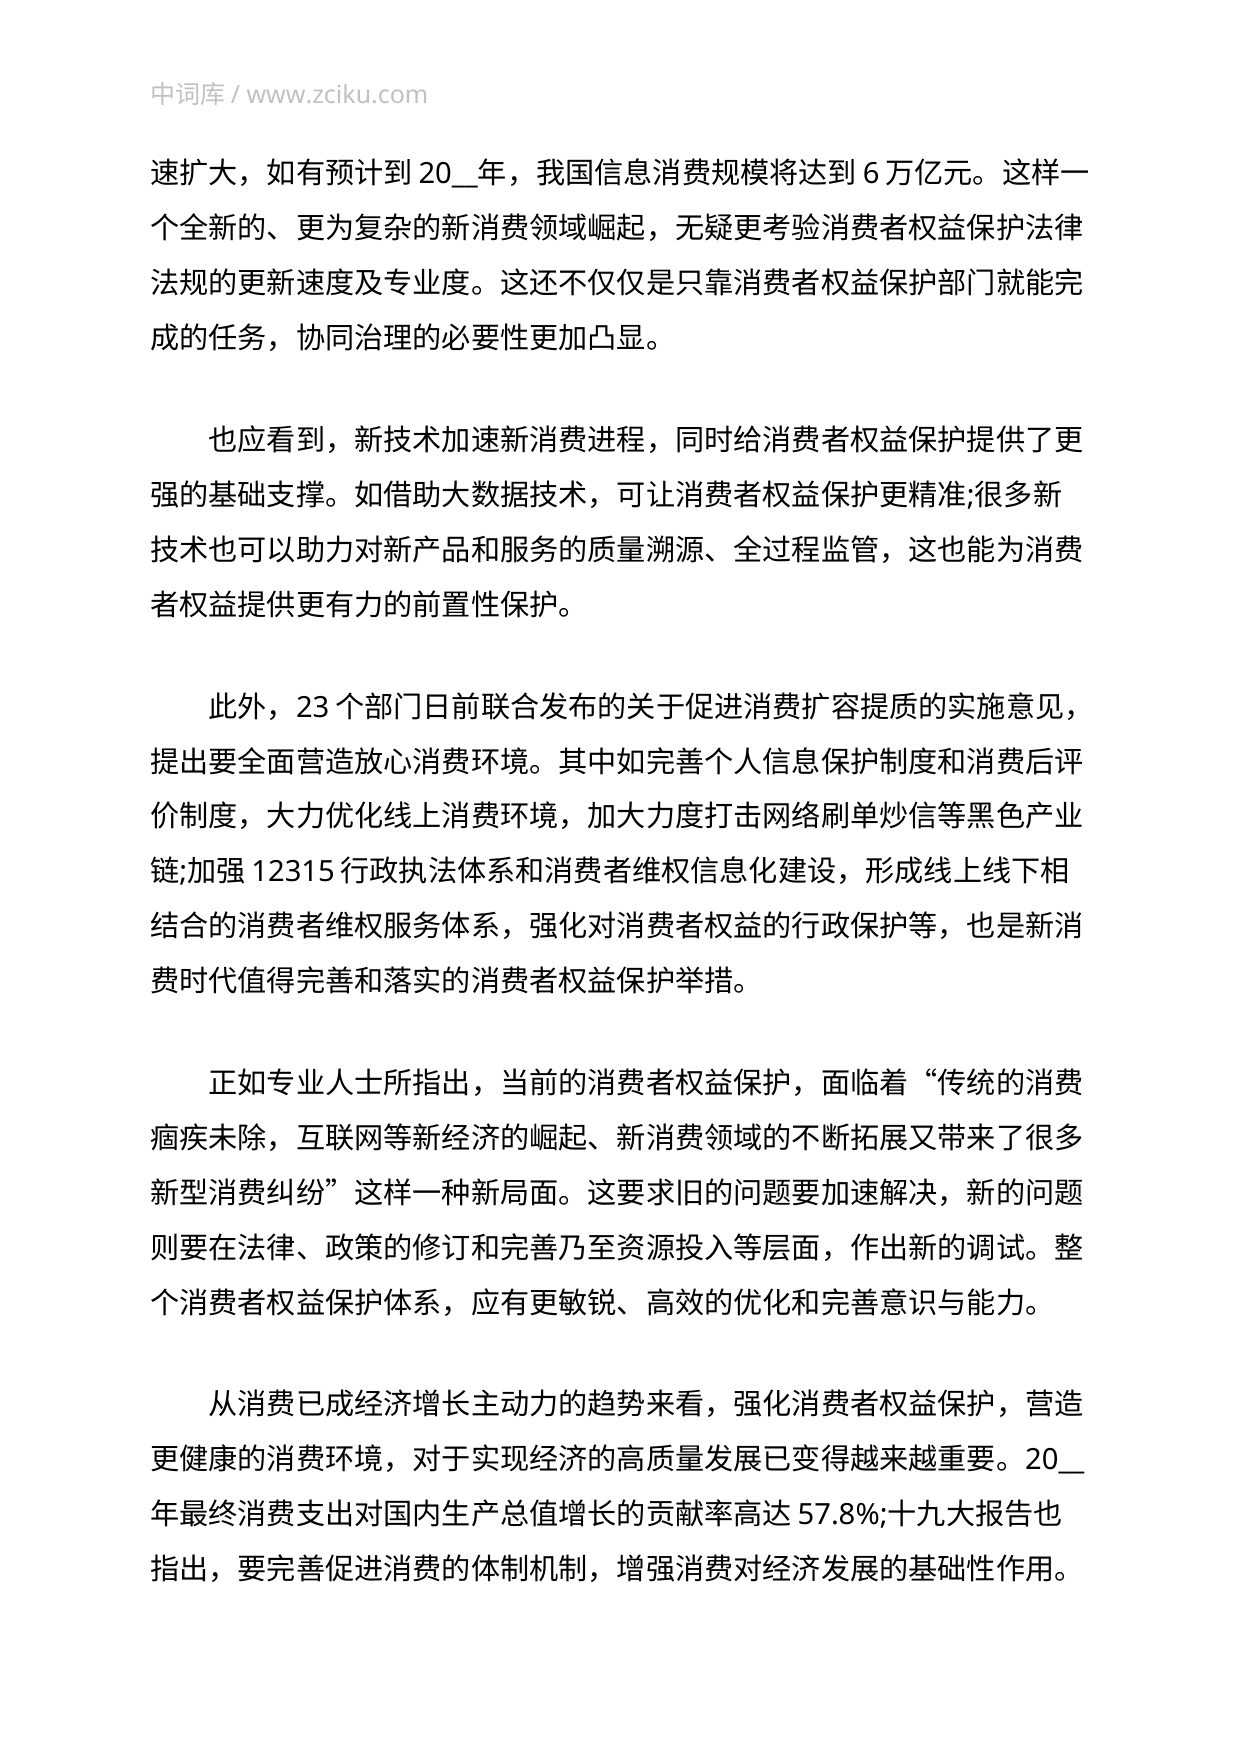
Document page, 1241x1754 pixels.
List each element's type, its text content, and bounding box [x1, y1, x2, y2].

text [150, 150, 1090, 357]
text 此外，23个部门日前联合发布的关于促进消费扩容提质的实施意见，提出要全面营造放心消费环境。其中如完善个人信息保护制度和消费后评价制度，大力优化线上消费环境，加大力度打击网络刷单炒信等黑色产业链;加强12315行政执法体系和消费者维权信息化建设，形成线上线下相结合的消费者维权服务体系，强化对消费者权益的行政保护等，也是新消费时代值得完善和落实的消费者权益保护举措。 [150, 683, 1090, 1000]
text 也应看到，新技术加速新消费进程，同时给消费者权益保护提供了更强的基础支撑。如借助大数据技术，可让消费者权益保护更精准;很多新技术也可以助力对新产品和服务的质量溯源、全过程监管，这也能为消费者权益提供更有力的前置性保护。 [150, 417, 1090, 624]
text 从消费已成经济增长主动力的趋势来看，强化消费者权益保护，营造更健康的消费环境，对于实现经济的高质量发展已变得越来越重要。20__年最终消费支出对国内生产总值增长的贡献率高达57.8%;十九大报告也指出，要完善促进消费的体制机制，增强消费对经济发展的基础性作用。 [150, 1381, 1090, 1588]
text 正如专业人士所指出，当前的消费者权益保护，面临着“传统的消费痼疾未除，互联网等新经济的崛起、新消费领域的不断拓展又带来了很多新型消费纠纷”这样一种新局面。这要求旧的问题要加速解决，新的问题则要在法律、政策的修订和完善乃至资源投入等层面，作出新的调试。整个消费者权益保护体系，应有更敏锐、高效的优化和完善意识与能力。 [150, 1059, 1090, 1321]
